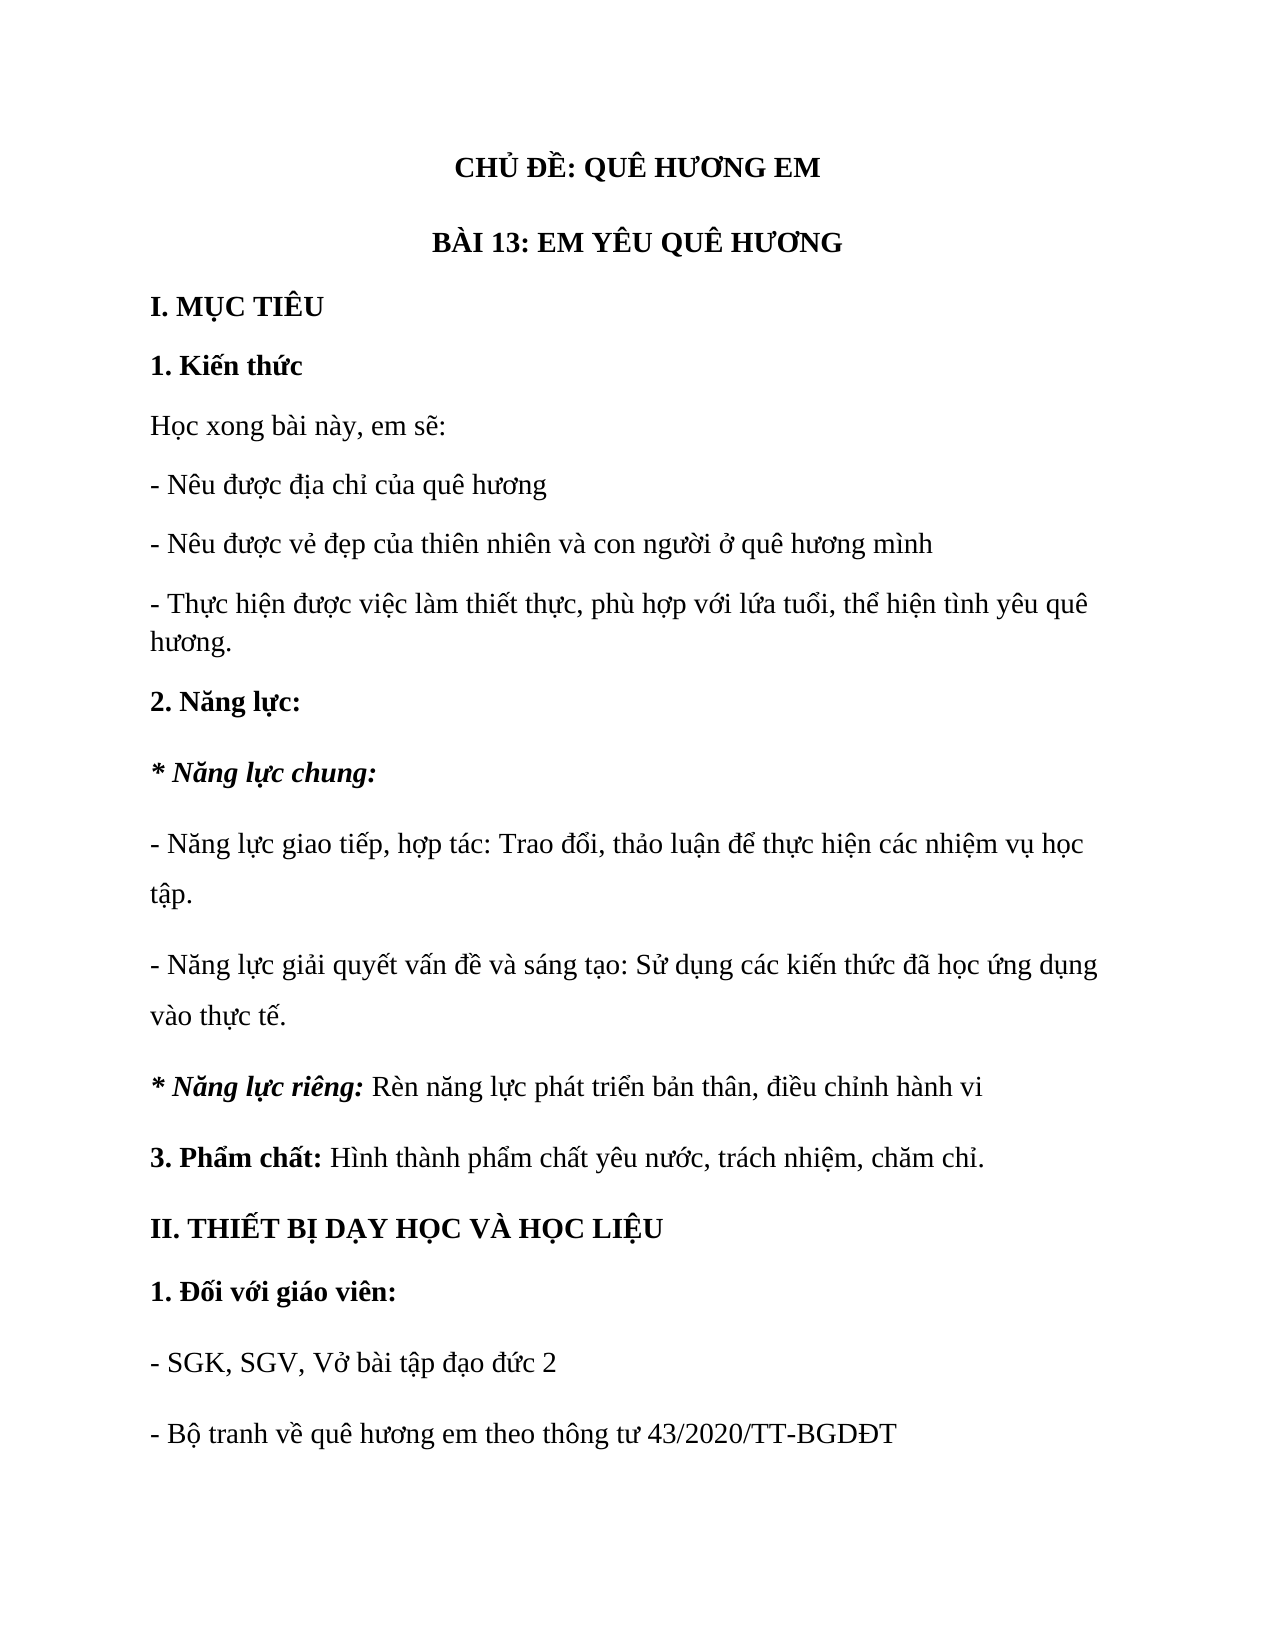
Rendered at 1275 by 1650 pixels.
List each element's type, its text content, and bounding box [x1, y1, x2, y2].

text - Nêu được địa chỉ của quê hương [150, 467, 1125, 501]
text - Năng lực giao tiếp, hợp tác: Trao đổi, thảo luận để thực hiện các nhiệm vụ học tập. [150, 826, 1125, 910]
text 1. Kiến thức [150, 348, 1125, 382]
text Học xong bài này, em sẽ: [150, 408, 1125, 441]
text * Năng lực chung: [150, 755, 1125, 788]
text * Năng lực riêng: Rèn năng lực phát triển bản thân, điều chỉnh hành vi [150, 1069, 1125, 1102]
text - Nêu được vẻ đẹp của thiên nhiên và con người ở quê hương mình [150, 526, 1125, 560]
text 1. Đối với giáo viên: [150, 1274, 1125, 1307]
text I. MỤC TIÊU [150, 289, 1125, 322]
text 2. Năng lực: [150, 684, 1125, 717]
text - SGK, SGV, Vở bài tập đạo đức 2 [150, 1345, 1125, 1379]
text CHỦ ĐỀ: QUÊ HƯƠNG EM [150, 150, 1125, 183]
text - Thực hiện được việc làm thiết thực, phù hợp với lứa tuổi, thể hiện tình yêu quê hương. [150, 586, 1125, 658]
text - Năng lực giải quyết vấn đề và sáng tạo: Sử dụng các kiến thức đã học ứng dụng vào thực tế. [150, 947, 1125, 1031]
text 3. Phẩm chất: Hình thành phẩm chất yêu nước, trách nhiệm, chăm chỉ. [150, 1140, 1125, 1173]
text II. THIẾT BỊ DẠY HỌC VÀ HỌC LIỆU [150, 1211, 1125, 1245]
text - Bộ tranh về quê hương em theo thông tư 43/2020/TT-BGDĐT [150, 1416, 1125, 1450]
subtitle BÀI 13: EM YÊU QUÊ HƯƠNG [150, 225, 1125, 259]
